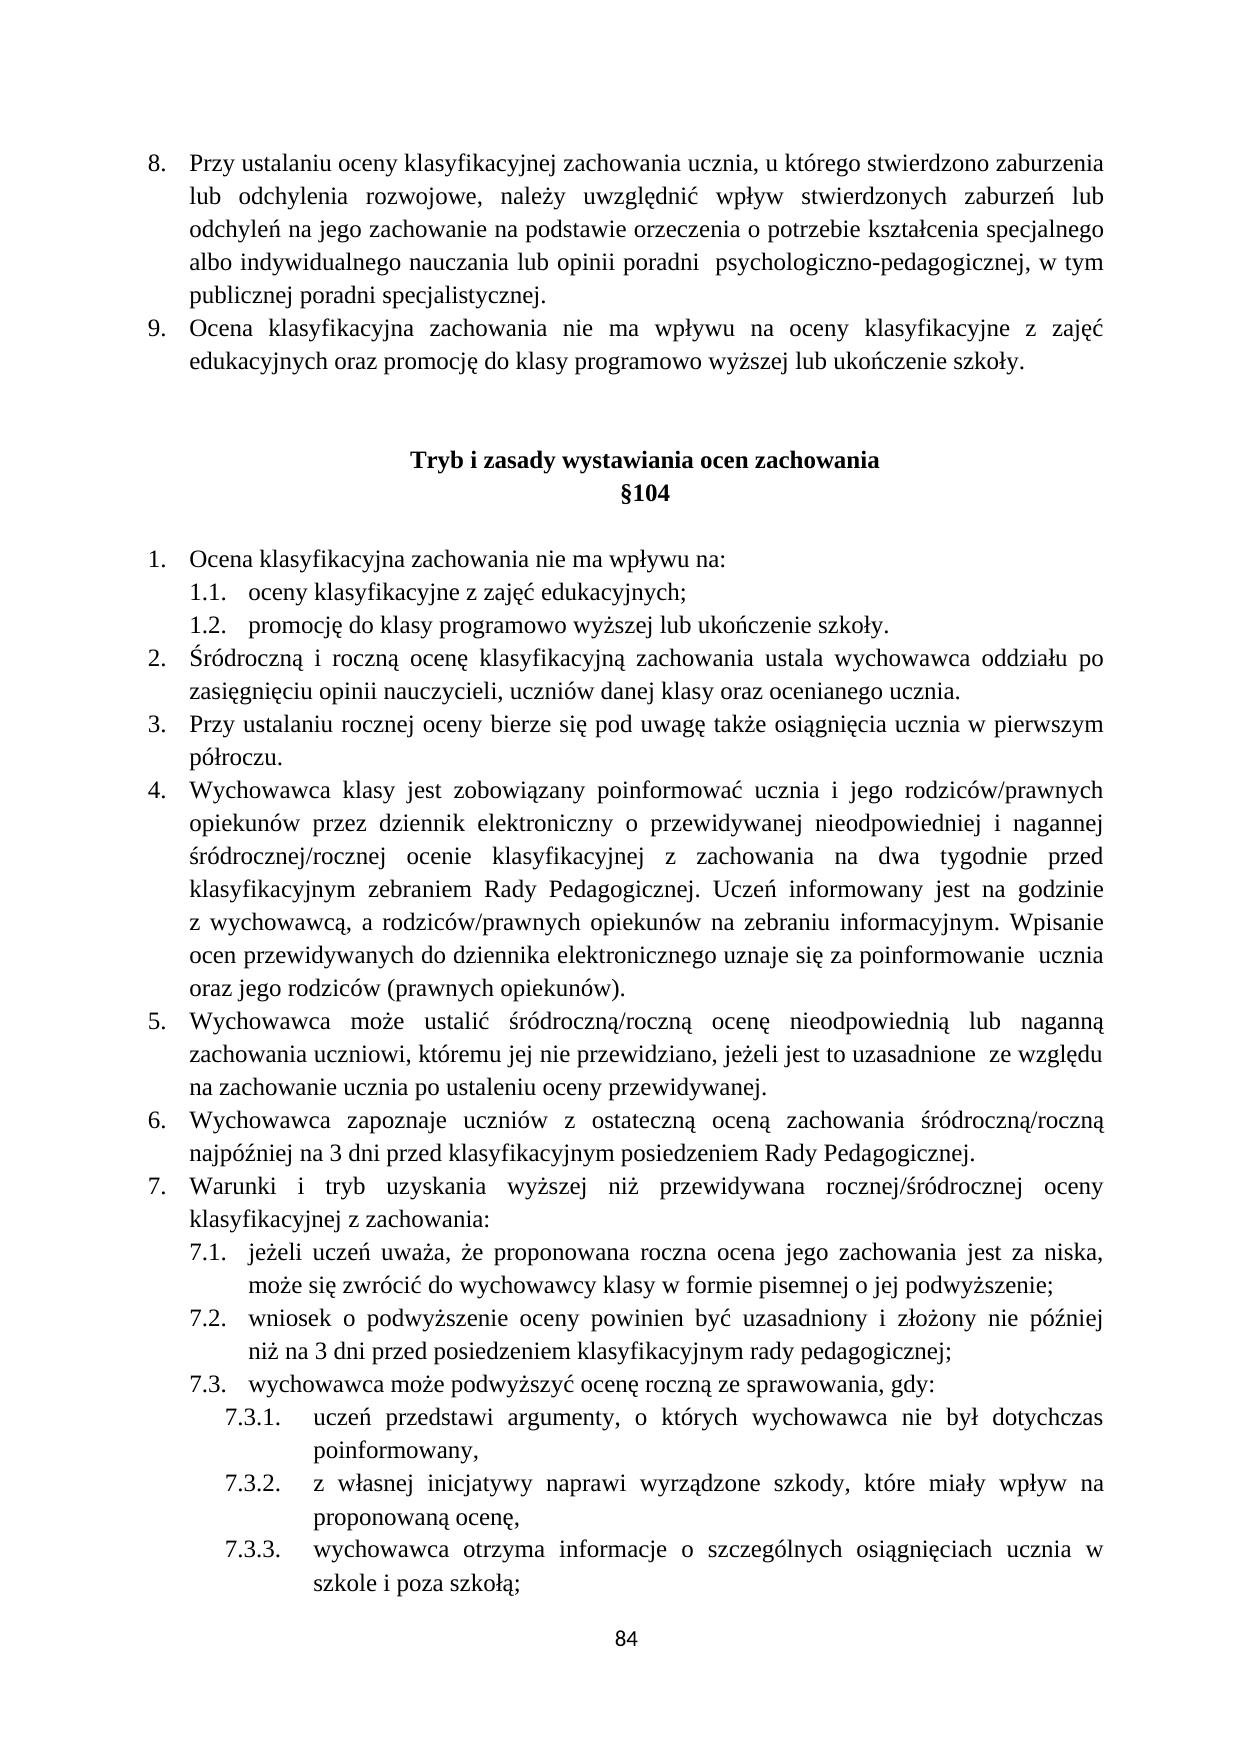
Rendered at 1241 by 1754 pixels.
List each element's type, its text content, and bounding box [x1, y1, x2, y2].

list Śródroczną i roczną ocenę klasyfikacyjną zachowania ustala wychowawca oddziału po zasięgnięciu opinii nauczycieli, uczniów danej klasy oraz ocenianego ucznia. [148, 643, 1104, 705]
list promocję do klasy programowo wyższej lub ukończenie szkoły. [189, 610, 1104, 639]
list Tryb i zasady wystawiania ocen zachowania [185, 445, 1104, 474]
list oceny klasyfikacyjne z zajęć edukacyjnych; [189, 577, 1104, 606]
list §104 [185, 478, 1104, 507]
list uczeń przedstawi argumenty, o których wychowawca nie był dotychczas poinformowany, [224, 1402, 1104, 1464]
list Ocena klasyfikacyjna zachowania nie ma wpływu na oceny klasyfikacyjne z zajęć edukacyjnych oraz promocję do klasy programowo wyższej lub ukończenie szkoły. [148, 313, 1104, 374]
list wychowawca otrzyma informacje o szczególnych osiągnięciach ucznia w szkole i poza szkołą; [224, 1534, 1104, 1596]
list Ocena klasyfikacyjna zachowania nie ma wpływu na: [148, 544, 1104, 573]
list Wychowawca zapoznaje uczniów z ostateczną oceną zachowania śródroczną/roczną najpóźniej na 3 dni przed klasyfikacyjnym posiedzeniem Rady Pedagogicznej. [148, 1105, 1104, 1167]
list Warunki i tryb uzyskania wyższej niż przewidywana rocznej/śródrocznej oceny klasyfikacyjnej z zachowania: [148, 1171, 1104, 1233]
list Przy ustalaniu rocznej oceny bierze się pod uwagę także osiągnięcia ucznia w pierwszym półroczu. [148, 709, 1104, 771]
list Wychowawca może ustalić śródroczną/roczną ocenę nieodpowiednią lub naganną zachowania uczniowi, któremu jej nie przewidziano, jeżeli jest to uzasadnione ze względu na zachowanie ucznia po ustaleniu oceny przewidywanej. [148, 1006, 1104, 1101]
list wychowawca może podwyższyć ocenę roczną ze sprawowania, gdy: [189, 1369, 1104, 1398]
list Przy ustalaniu oceny klasyfikacyjnej zachowania ucznia, u którego stwierdzono zaburzenia lub odchylenia rozwojowe, należy uwzględnić wpływ stwierdzonych zaburzeń lub odchyleń na jego zachowanie na podstawie orzeczenia o potrzebie kształcenia specjalnego albo indywidualnego nauczania lub opinii poradni psychologiczno-pedagogicznej, w tym publicznej poradni specjalistycznej. [148, 148, 1104, 308]
list wniosek o podwyższenie oceny powinien być uzasadniony i złożony nie później niż na 3 dni przed posiedzeniem klasyfikacyjnym rady pedagogicznej; [189, 1303, 1104, 1365]
list z własnej inicjatywy naprawi wyrządzone szkody, które miały wpływ na proponowaną ocenę, [224, 1468, 1104, 1530]
list jeżeli uczeń uważa, że proponowana roczna ocena jego zachowania jest za niska, może się zwrócić do wychowawcy klasy w formie pisemnej o jej podwyższenie; [189, 1237, 1104, 1299]
list Wychowawca klasy jest zobowiązany poinformować ucznia i jego rodziców/prawnych opiekunów przez dziennik elektroniczny o przewidywanej nieodpowiedniej i nagannej śródrocznej/rocznej ocenie klasyfikacyjnej z zachowania na dwa tygodnie przed klasyfikacyjnym zebraniem Rady Pedagogicznej. Uczeń informowany jest na godzinie z wychowawcą, a rodziców/prawnych opiekunów na zebraniu informacyjnym. Wpisanie ocen przewidywanych do dziennika elektronicznego uznaje się za poinformowanie ucznia oraz jego rodziców (prawnych opiekunów). [148, 775, 1104, 1002]
